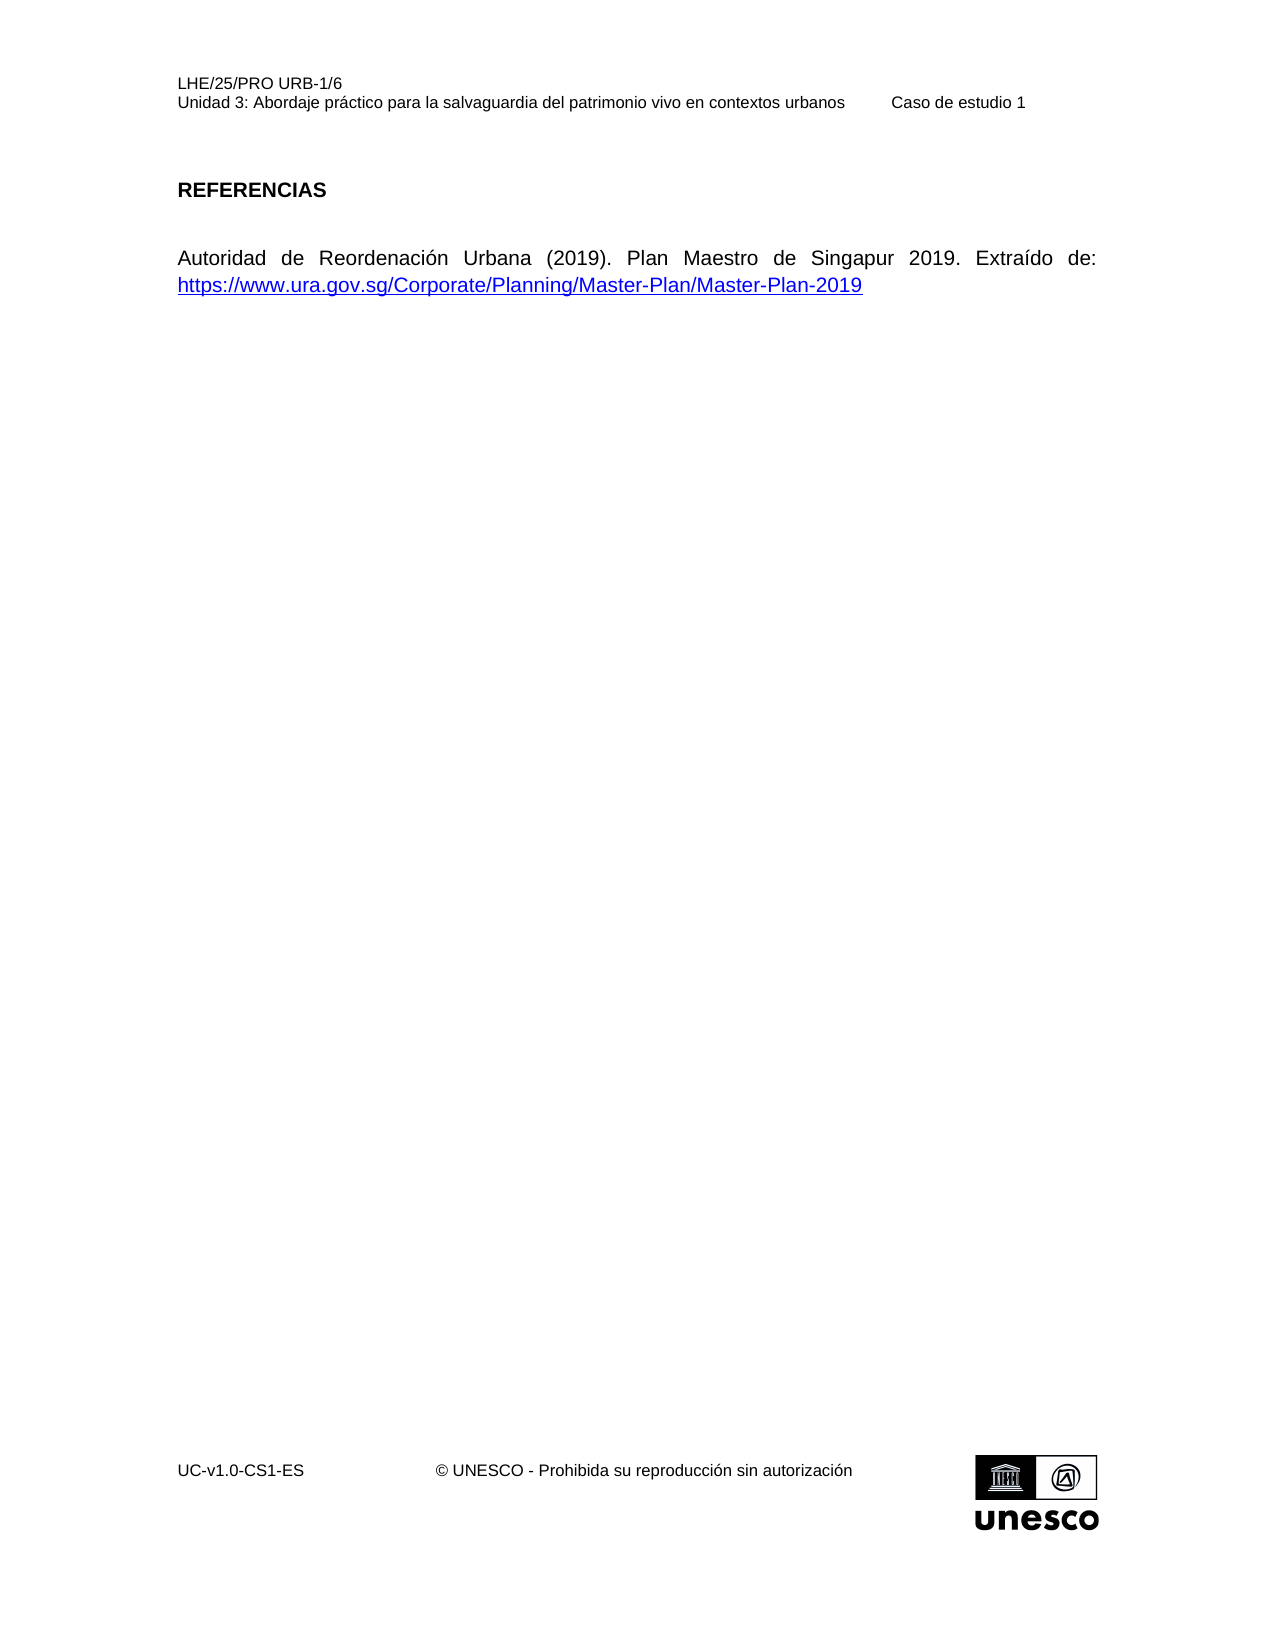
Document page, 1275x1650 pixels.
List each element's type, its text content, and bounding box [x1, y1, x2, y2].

text Autoridad de Reordenación Urbana (2019). Plan Maestro de Singapur 2019. Extraído de: https://www.ura.gov.sg/Corporate/Planning/Master-Plan/Master-Plan-2019 [177, 245, 1098, 297]
picture [975, 1455, 1099, 1531]
text REFERENCIAS [177, 178, 1098, 202]
